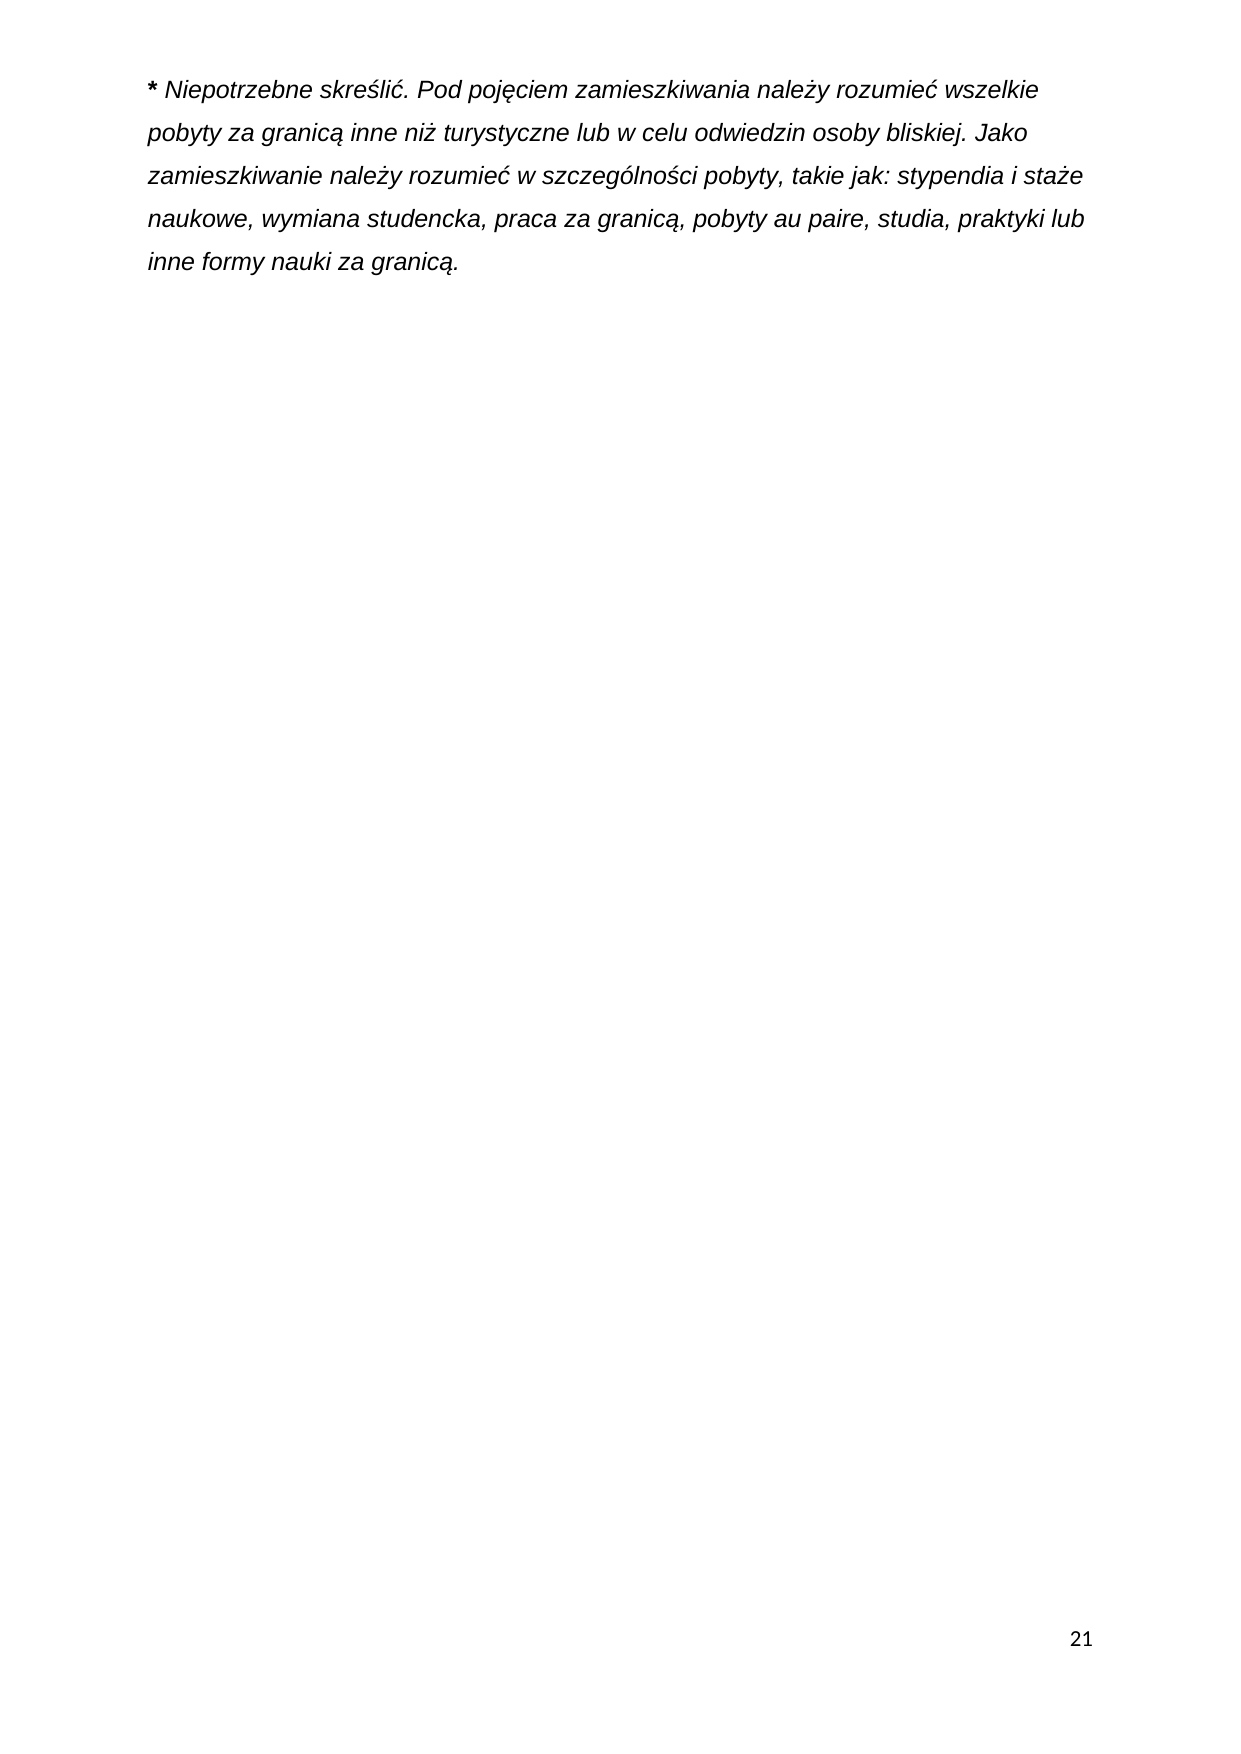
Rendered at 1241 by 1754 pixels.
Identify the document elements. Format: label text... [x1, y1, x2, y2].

text * Niepotrzebne skreślić. Pod pojęciem zamieszkiwania należy rozumieć wszelkie pobyty za granicą inne niż turystyczne lub w celu odwiedzin osoby bliskiej. Jako zamieszkiwanie należy rozumieć w szczególności pobyty, takie jak: stypendia i staże naukowe, wymiana studencka, praca za granicą, pobyty au paire, studia, praktyki lub inne formy nauki za granicą. [148, 74, 1093, 276]
